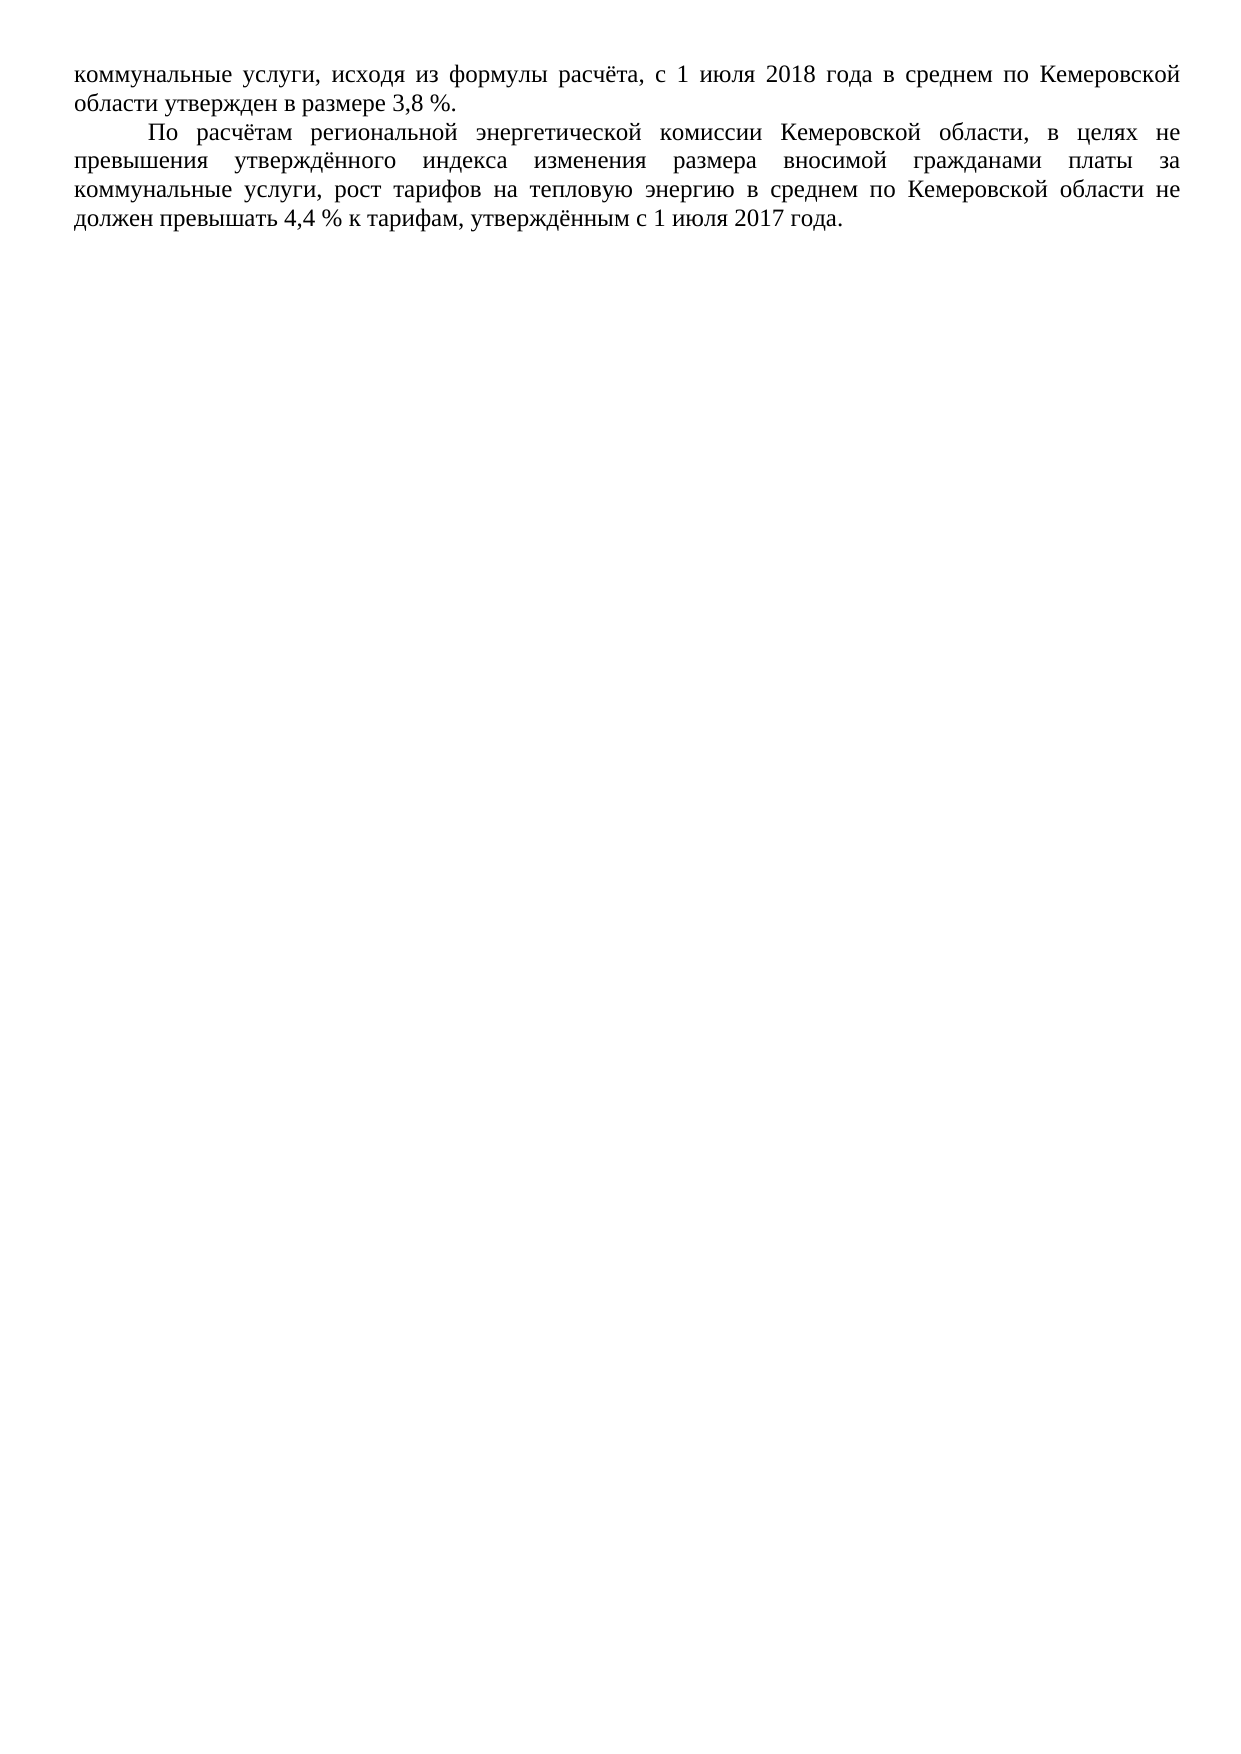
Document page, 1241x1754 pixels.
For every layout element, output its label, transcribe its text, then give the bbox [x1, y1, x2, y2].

text По расчётам региональной энергетической комиссии Кемеровской области, в целях не превышения утверждённого индекса изменения размера вносимой гражданами платы за коммунальные услуги, рост тарифов на тепловую энергию в среднем по Кемеровской области не должен превышать 4,4 % к тарифам, утверждённым с 1 июля 2017 года. [74, 117, 1181, 232]
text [74, 59, 1181, 117]
